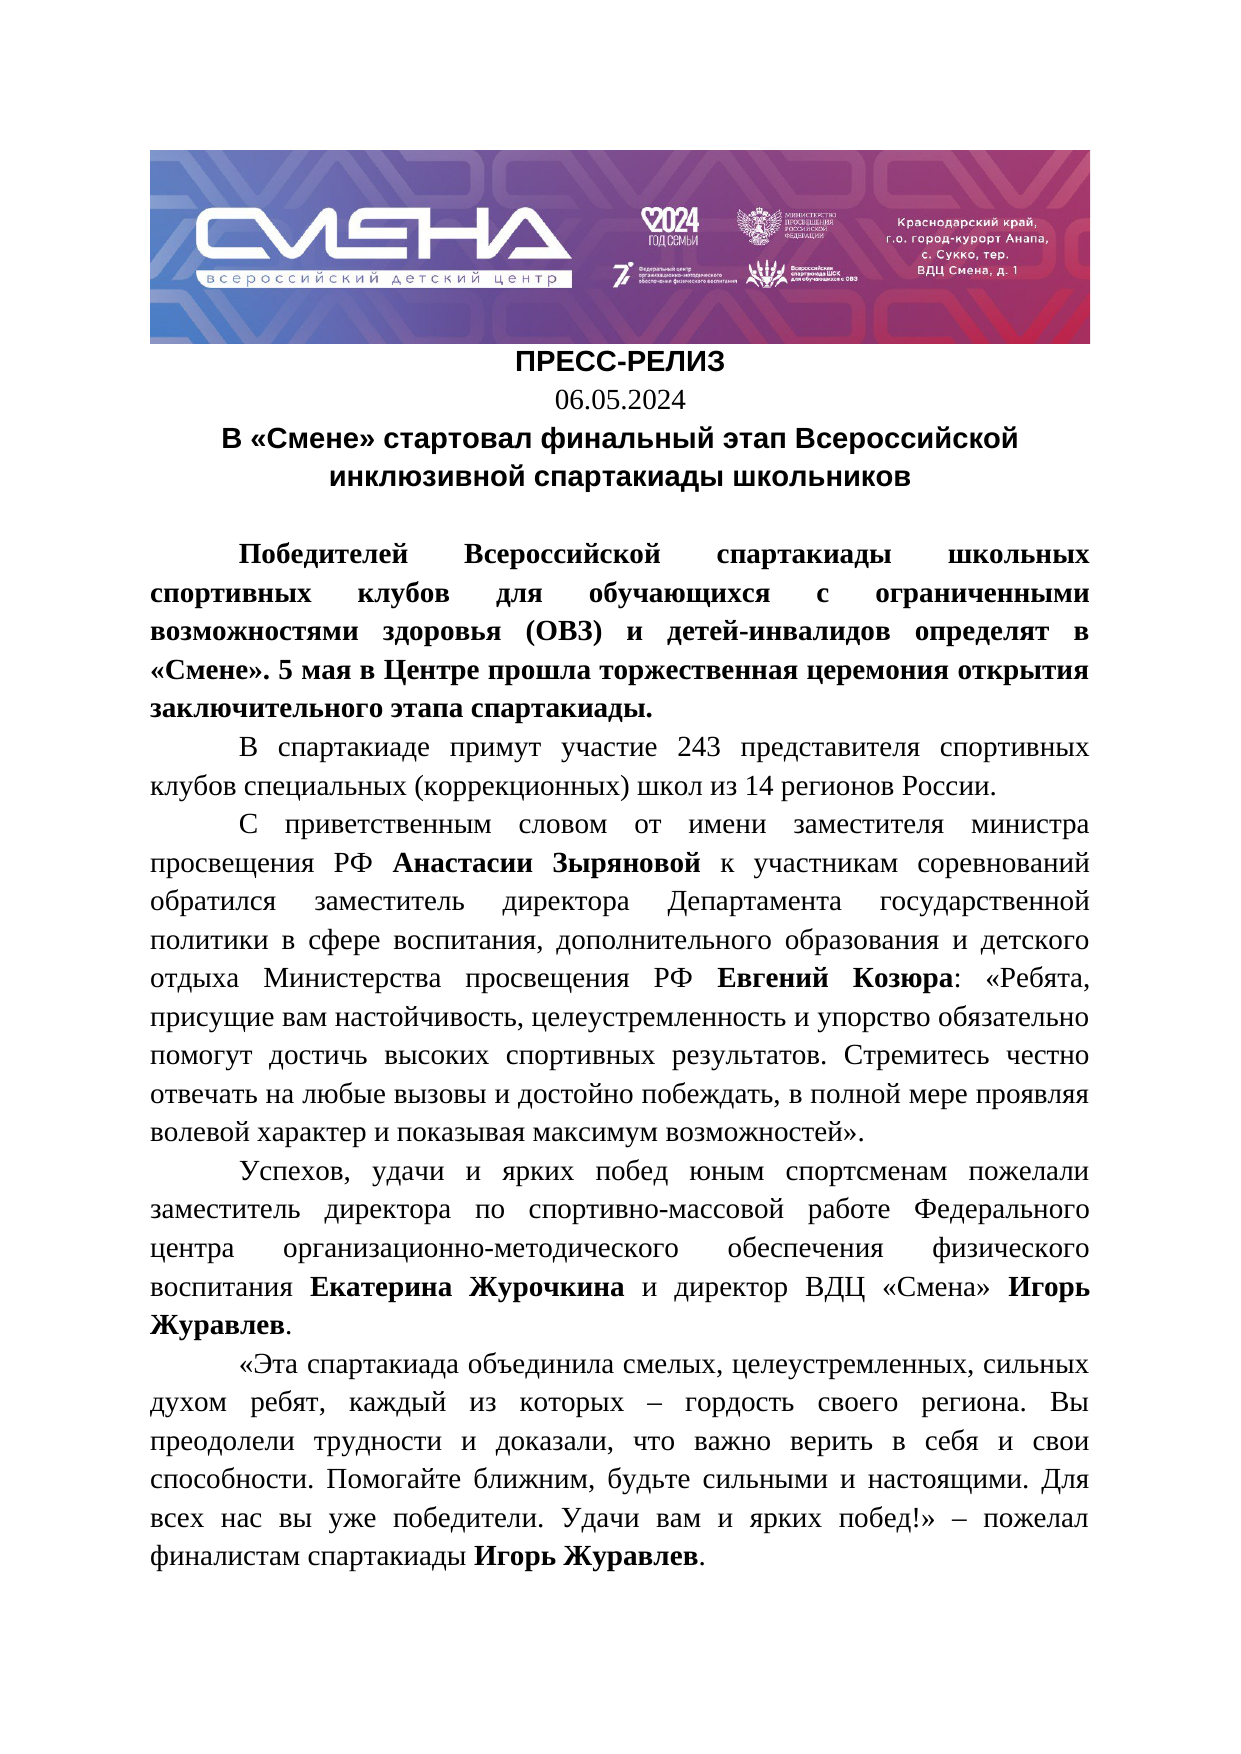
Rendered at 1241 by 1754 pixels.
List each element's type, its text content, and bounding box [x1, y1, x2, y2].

text В «Смене» стартовал финальный этап Всероссийской инклюзивной спартакиады школьников [150, 421, 1090, 493]
text С приветственным словом от имени заместителя министра просвещения РФ Анастасии Зыряновой к участникам соревнований обратился заместитель директора Департамента государственной политики в сфере воспитания, дополнительного образования и детского отдыха Министерства просвещения РФ Евгений Козюра: «Ребята, присущие вам настойчивость, целеустремленность и упорство обязательно помогут достичь высоких спортивных результатов. Стремитесь честно отвечать на любые вызовы и достойно побеждать, в полной мере проявляя волевой характер и показывая максимум возможностей». [150, 806, 1090, 1148]
text ПРЕСС-РЕЛИЗ [150, 344, 1090, 377]
text В спартакиаде примут участие 243 представителя спортивных клубов специальных (коррекционных) школ из 14 регионов России. [150, 729, 1090, 801]
picture [150, 150, 1091, 344]
text Победителей Всероссийской спартакиады школьных спортивных клубов для обучающихся с ограниченными возможностями здоровья (ОВЗ) и детей-инвалидов определят в «Смене». 5 мая в Центре прошла торжественная церемония открытия заключительного этапа спартакиады. [150, 536, 1090, 724]
text 06.05.2024 [150, 382, 1090, 416]
text Успехов, удачи и ярких побед юным спортсменам пожелали заместитель директора по спортивно-массовой работе Федерального центра организационно-методического обеспечения физического воспитания Екатерина Журочкина и директор ВДЦ «Смена» Игорь Журавлев. [150, 1153, 1090, 1341]
text «Эта спартакиада объединила смелых, целеустремленных, сильных духом ребят, каждый из которых – гордость своего региона. Вы преодолели трудности и доказали, что важно верить в себя и свои способности. Помогайте ближним, будьте сильными и настоящими. Для всех нас вы уже победители. Удачи вам и ярких побед!» – пожелал финалистам спартакиады Игорь Журавлев. [150, 1346, 1090, 1572]
